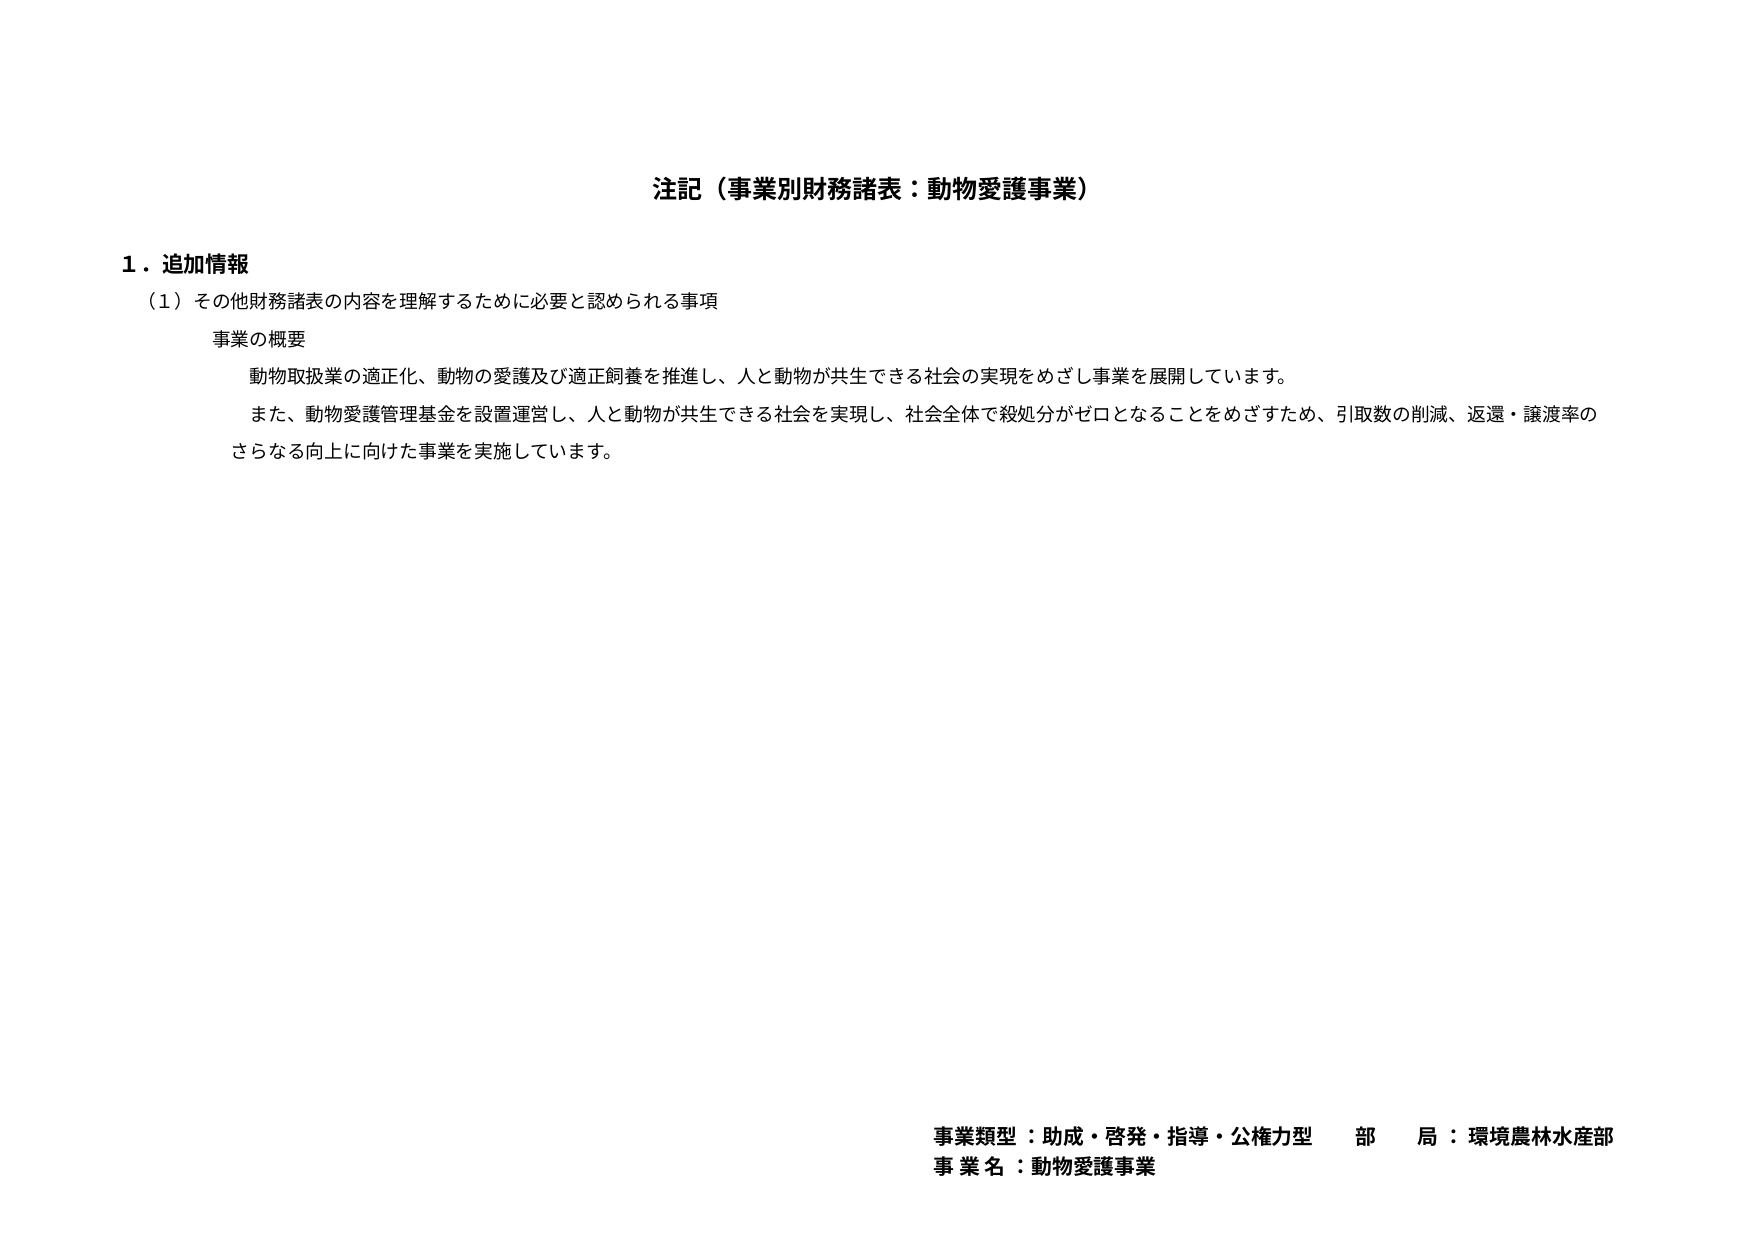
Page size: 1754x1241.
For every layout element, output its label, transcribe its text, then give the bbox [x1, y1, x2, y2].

text さらなる向上に向けた事業を実施しています。 [118, 432, 1636, 469]
text 注記（事業別財務諸表：動物愛護事業） [118, 169, 1636, 207]
text （１）その他財務諸表の内容を理解するために必要と認められる事項 [118, 282, 1636, 319]
text １．追加情報 [118, 244, 1636, 282]
text 事業の概要 [118, 319, 1636, 357]
text また、動物愛護管理基金を設置運営し、人と動物が共生できる社会を実現し、社会全体で殺処分がゼロとなることをめざすため、引取数の削減、返還・譲渡率の [118, 394, 1636, 432]
text 動物取扱業の適正化、動物の愛護及び適正飼養を推進し、人と動物が共生できる社会の実現をめざし事業を展開しています。 [118, 357, 1636, 394]
